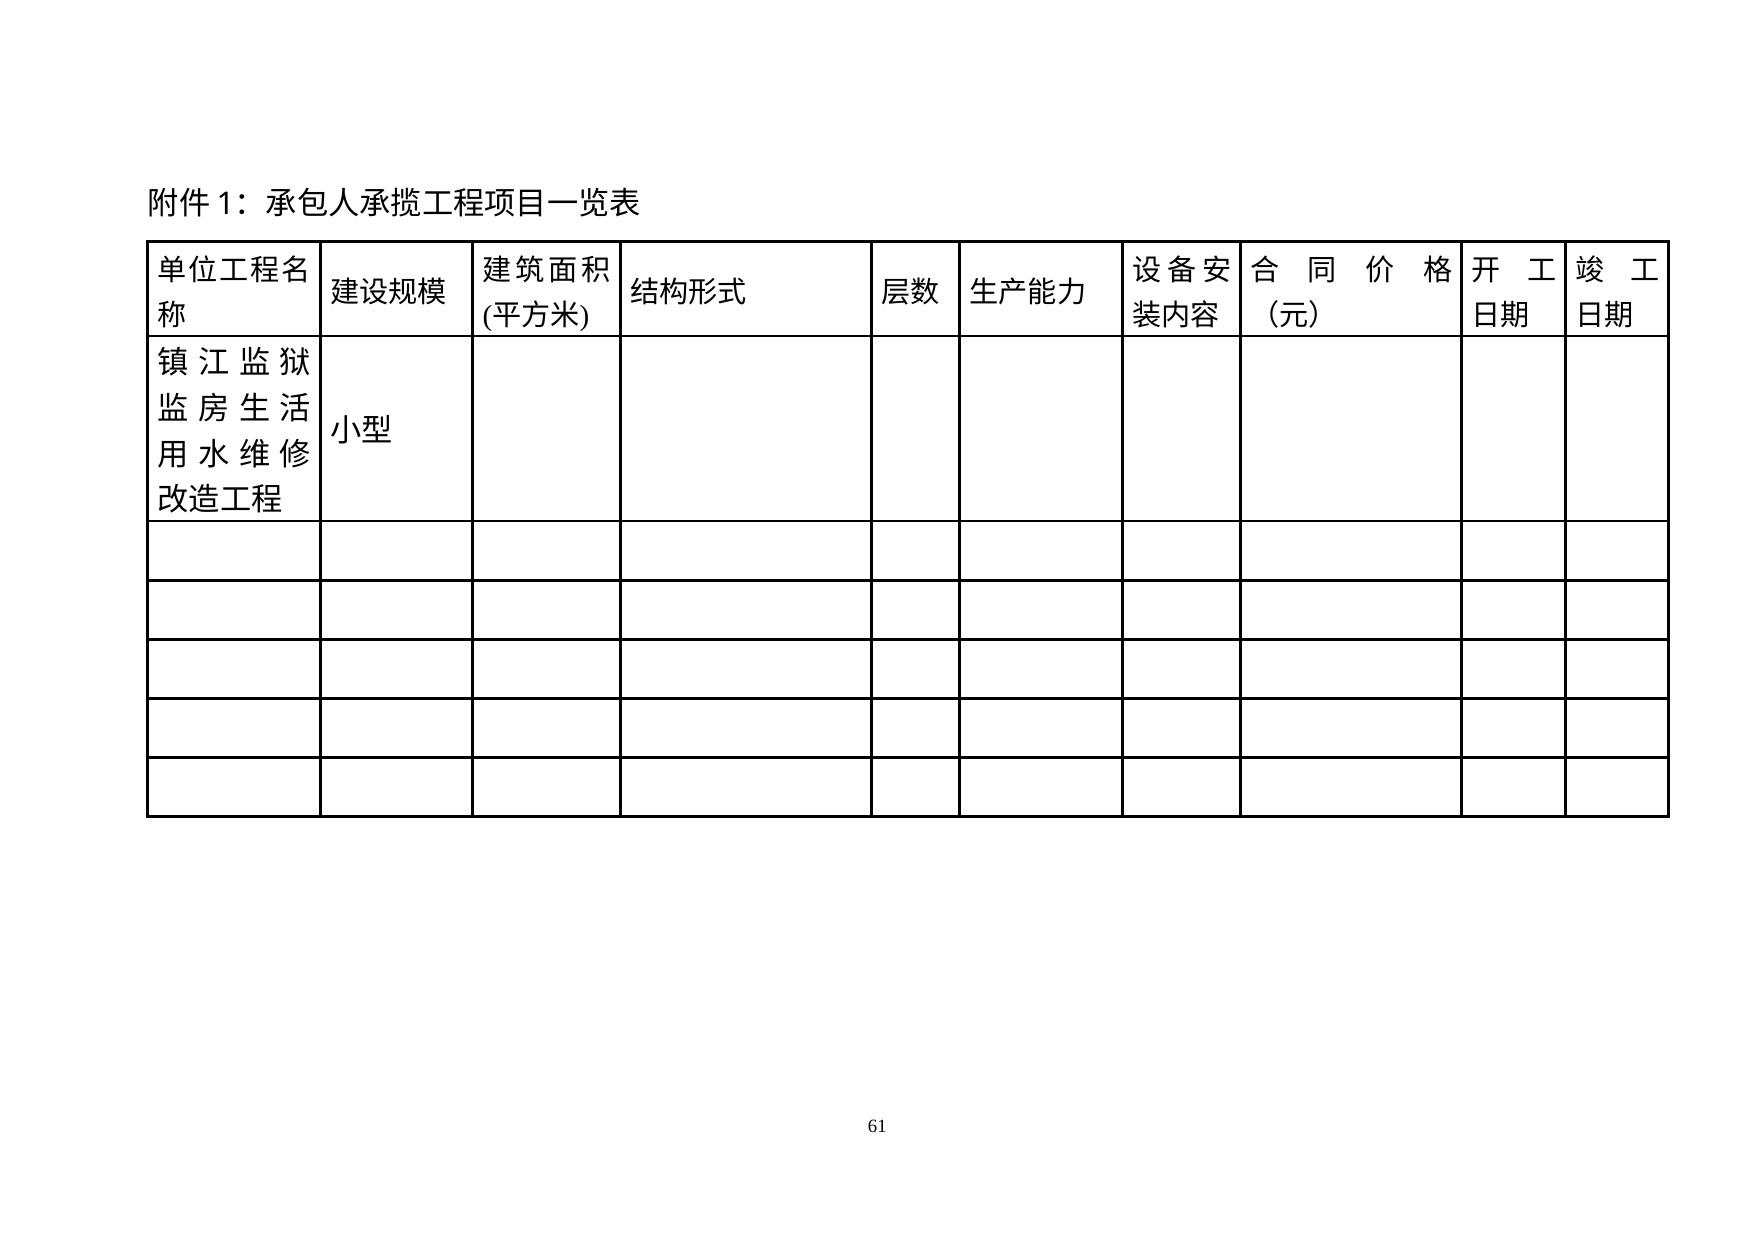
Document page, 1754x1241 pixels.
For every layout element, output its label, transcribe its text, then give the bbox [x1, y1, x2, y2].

table_cell [149, 700, 319, 756]
table_cell [1242, 582, 1460, 638]
table_cell [622, 337, 870, 520]
table_cell [474, 337, 619, 520]
table_header 合同价格（元） [1242, 243, 1460, 335]
table_cell [873, 582, 958, 638]
table_cell [961, 582, 1121, 638]
table_cell [322, 641, 471, 697]
table_header 设备安装内容 [1124, 243, 1239, 335]
table_cell [961, 641, 1121, 697]
table_cell [1124, 641, 1239, 697]
table_cell [1463, 641, 1564, 697]
table_cell [1463, 337, 1564, 520]
table_cell [622, 522, 870, 579]
table_cell [873, 700, 958, 756]
table_cell [1463, 759, 1564, 815]
table_header 层数 [873, 243, 958, 335]
table_cell [149, 759, 319, 815]
table_header 单位工程名称 [149, 243, 319, 335]
table_cell [474, 522, 619, 579]
table_cell [474, 582, 619, 638]
table_cell [1567, 522, 1667, 579]
table_cell [1242, 700, 1460, 756]
table_cell [622, 582, 870, 638]
table_cell [1124, 522, 1239, 579]
table_header 结构形式 [622, 243, 870, 335]
table_header 生产能力 [961, 243, 1121, 335]
table_cell [322, 759, 471, 815]
table_cell [622, 700, 870, 756]
table_cell [1242, 759, 1460, 815]
table_cell [1124, 337, 1239, 520]
table_cell [961, 337, 1121, 520]
table_cell [1463, 522, 1564, 579]
table_cell [961, 522, 1121, 579]
table_cell [1242, 337, 1460, 520]
table_cell [149, 522, 319, 579]
table_header 建筑面积(平方米) [474, 243, 619, 335]
table_cell [322, 582, 471, 638]
table_cell [474, 759, 619, 815]
table_cell [1124, 582, 1239, 638]
table_cell [1567, 700, 1667, 756]
table_cell [1567, 759, 1667, 815]
table_cell [322, 522, 471, 579]
text 附件1：承包人承揽工程项目一览表 [148, 178, 1606, 224]
table_cell [961, 700, 1121, 756]
table_cell [1242, 641, 1460, 697]
table_cell [1463, 700, 1564, 756]
table_cell 小型 [322, 337, 471, 520]
table_cell [1567, 641, 1667, 697]
table_cell [622, 759, 870, 815]
table_cell [873, 522, 958, 579]
table_cell [1124, 700, 1239, 756]
table_cell [1567, 582, 1667, 638]
table_cell [149, 641, 319, 697]
table_cell [622, 641, 870, 697]
table_cell [322, 700, 471, 756]
table_cell [961, 759, 1121, 815]
table_cell [1124, 759, 1239, 815]
table_header 竣工日期 [1567, 243, 1667, 335]
table_cell [1242, 522, 1460, 579]
table_cell [1567, 337, 1667, 520]
table_cell [1463, 582, 1564, 638]
table_cell [149, 582, 319, 638]
table_cell [873, 337, 958, 520]
table_cell 镇江监狱监房生活用水维修改造工程 [149, 337, 319, 520]
table_cell [474, 700, 619, 756]
table_cell [873, 759, 958, 815]
table_cell [474, 641, 619, 697]
table_cell [873, 641, 958, 697]
table_header 建设规模 [322, 243, 471, 335]
table_header 开工日期 [1463, 243, 1564, 335]
